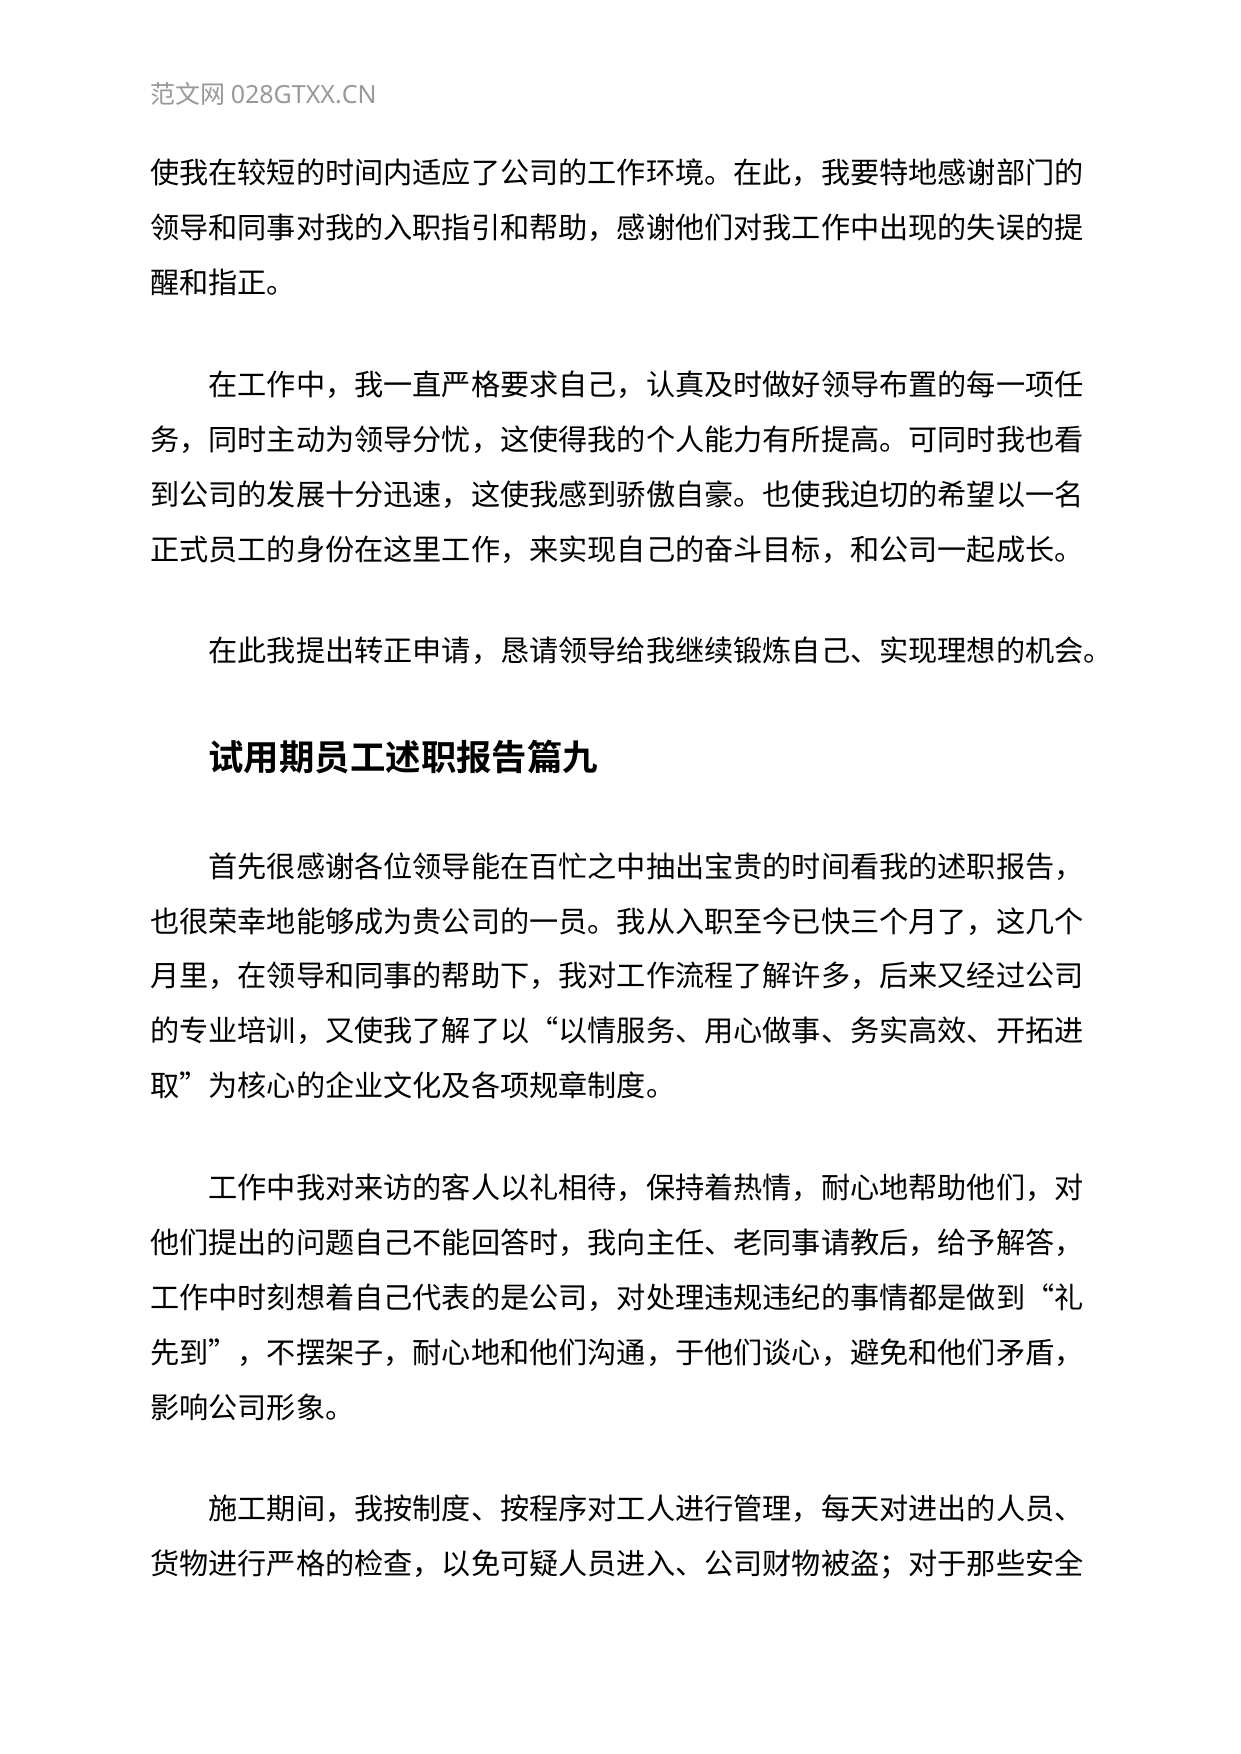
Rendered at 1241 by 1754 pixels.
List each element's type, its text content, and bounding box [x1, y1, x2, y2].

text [150, 1486, 1090, 1583]
text 首先很感谢各位领导能在百忙之中抽出宝贵的时间看我的述职报告，也很荣幸地能够成为贵公司的一员。我从入职至今已快三个月了，这几个月里，在领导和同事的帮助下，我对工作流程了解许多，后来又经过公司的专业培训，又使我了解了以“以情服务、用心做事、务实高效、开拓进取”为核心的企业文化及各项规章制度。 [150, 843, 1090, 1105]
text 在此我提出转正申请，恳请领导给我继续锻炼自己、实现理想的机会。 [150, 628, 1090, 670]
text 在工作中，我一直严格要求自己，认真及时做好领导布置的每一项任务，同时主动为领导分忧，这使得我的个人能力有所提高。可同时我也看到公司的发展十分迅速，这使我感到骄傲自豪。也使我迫切的希望以一名正式员工的身份在这里工作，来实现自己的奋斗目标，和公司一起成长。 [150, 362, 1090, 568]
text 试用期员工述职报告篇九 [150, 730, 1090, 781]
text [150, 150, 1090, 302]
text 工作中我对来访的客人以礼相待，保持着热情，耐心地帮助他们，对他们提出的问题自己不能回答时，我向主任、老同事请教后，给予解答，工作中时刻想着自己代表的是公司，对处理违规违纪的事情都是做到“礼先到”，不摆架子，耐心地和他们沟通，于他们谈心，避免和他们矛盾，影响公司形象。 [150, 1164, 1090, 1426]
